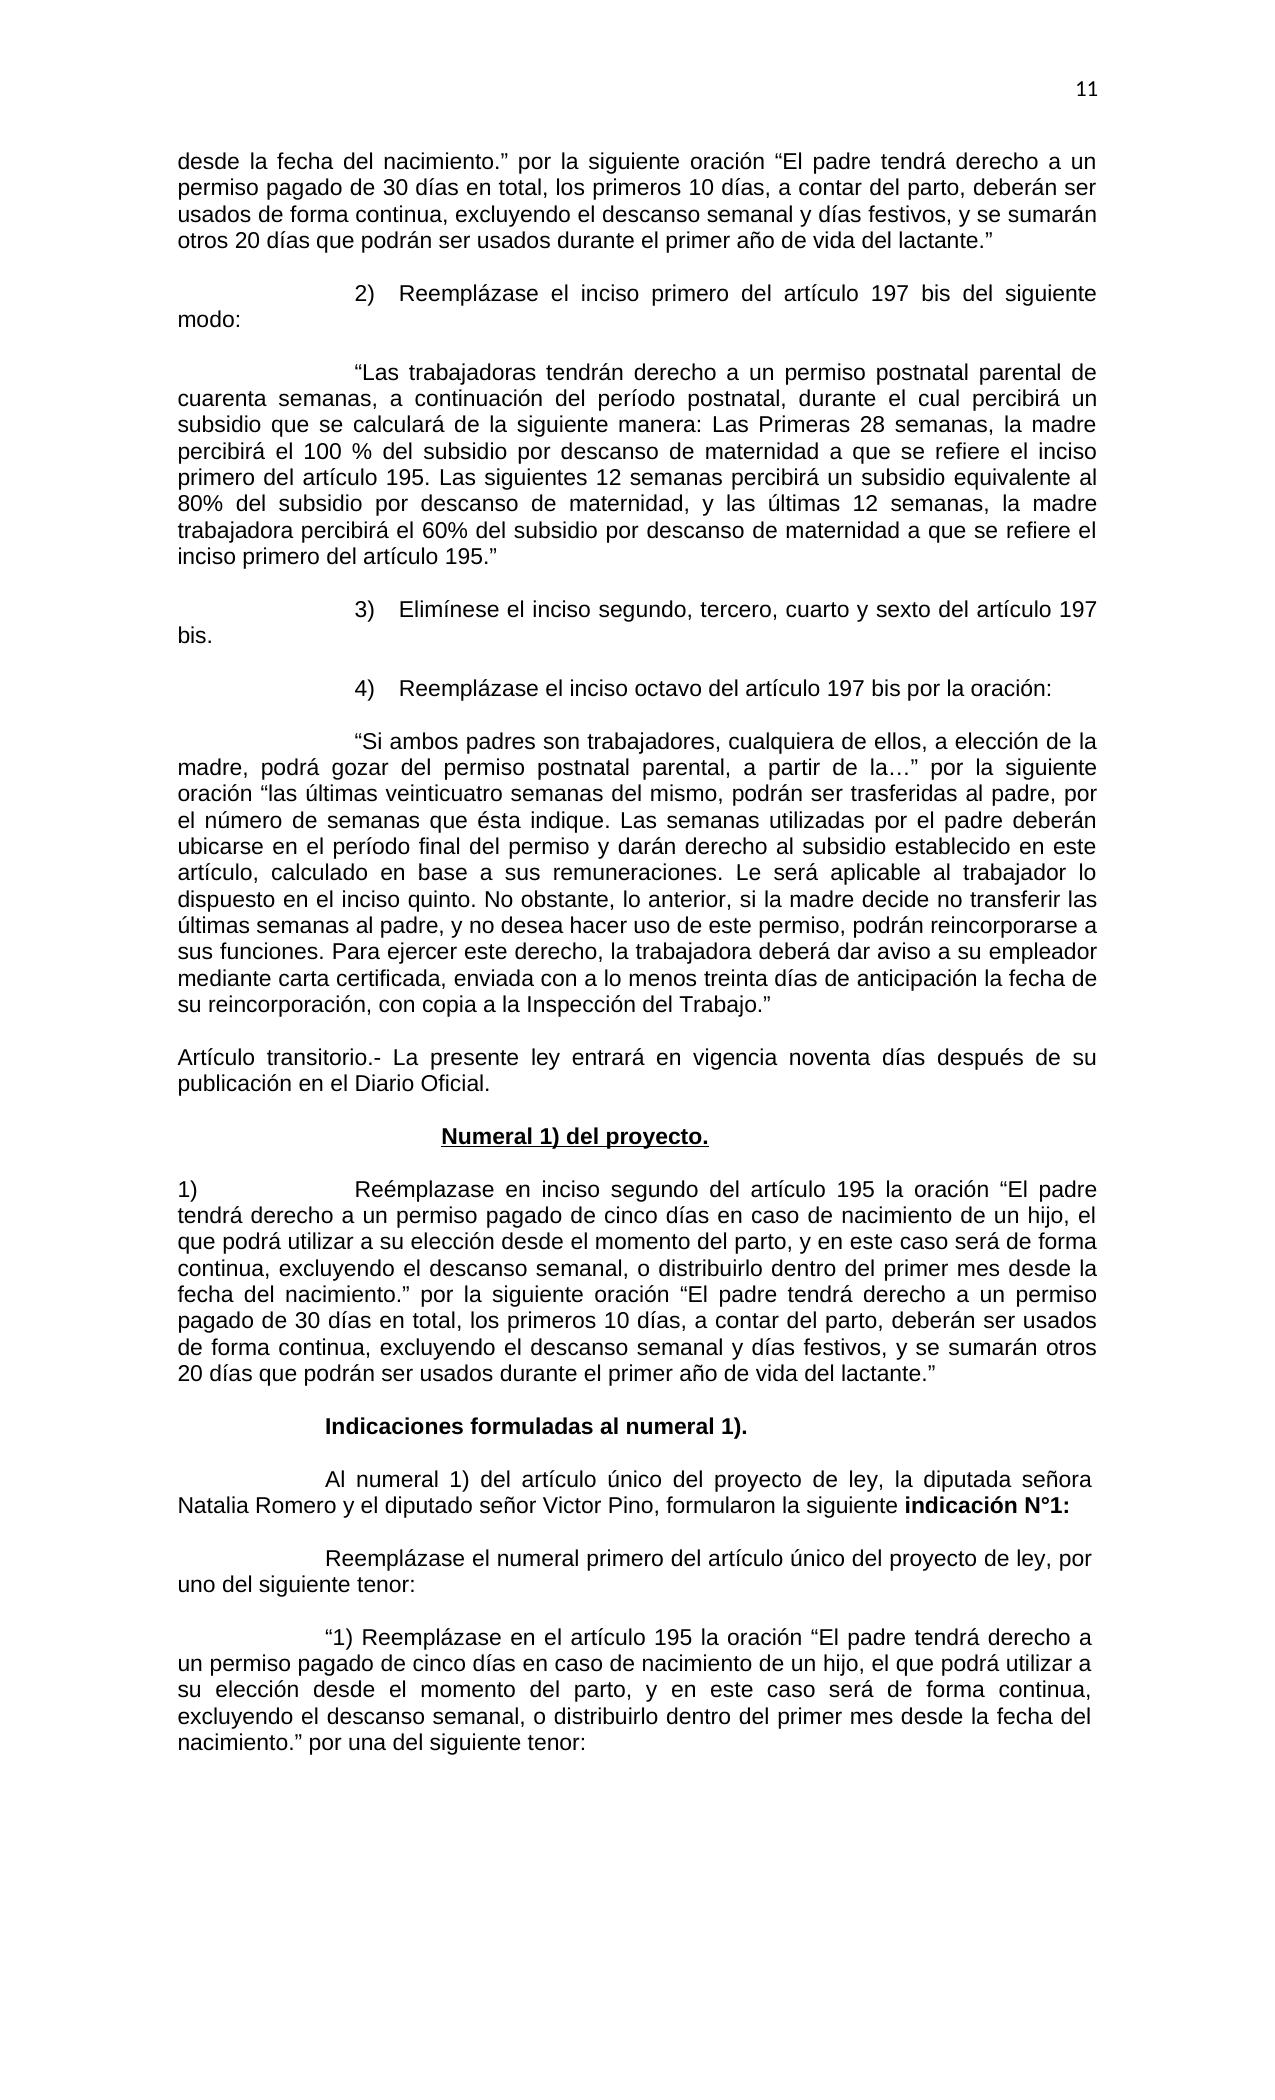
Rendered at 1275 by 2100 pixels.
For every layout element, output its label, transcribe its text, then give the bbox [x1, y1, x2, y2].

text Al numeral 1) del artículo único del proyecto de ley, la diputada señora Natalia Romero y el diputado señor Victor Pino, formularon la siguiente indicación N°1: [177, 1466, 1093, 1518]
text Indicaciones formuladas al numeral 1). [177, 1413, 973, 1439]
text Artículo transitorio.- La presente ley entrará en vigencia noventa días después de su publicación en el Diario Oficial. [177, 1044, 1098, 1097]
text “Las trabajadoras tendrán derecho a un permiso postnatal parental de cuarenta semanas, a continuación del período postnatal, durante el cual percibirá un subsidio que se calculará de la siguiente manera: Las Primeras 28 semanas, la madre percibirá el 100 % del subsidio por descanso de maternidad a que se refiere el inciso primero del artículo 195. Las siguientes 12 semanas percibirá un subsidio equivalente al 80% del subsidio por descanso de maternidad, y las últimas 12 semanas, la madre trabajadora percibirá el 60% del subsidio por descanso de maternidad a que se refiere el inciso primero del artículo 195.” [177, 359, 1098, 569]
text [177, 148, 1098, 253]
text Reemplázase el numeral primero del artículo único del proyecto de ley, por uno del siguiente tenor: [177, 1544, 1093, 1597]
text “Si ambos padres son trabajadores, cualquiera de ellos, a elección de la madre, podrá gozar del permiso postnatal parental, a partir de la…” por la siguiente oración “las últimas veinticuatro semanas del mismo, podrán ser trasferidas al padre, por el número de semanas que ésta indique. Las semanas utilizadas por el padre deberán ubicarse en el período final del permiso y darán derecho al subsidio establecido en este artículo, calculado en base a sus remuneraciones. Le será aplicable al trabajador lo dispuesto en el inciso quinto. No obstante, lo anterior, si la madre decide no transferir las últimas semanas al padre, y no desea hacer uso de este permiso, podrán reincorporarse a sus funciones. Para ejercer este derecho, la trabajadora deberá dar aviso a su empleador mediante carta certificada, enviada con a lo menos treinta días de anticipación la fecha de su reincorporación, con copia a la Inspección del Trabajo.” [177, 728, 1098, 1017]
text 3) Elimínese el inciso segundo, tercero, cuarto y sexto del artículo 197 bis. [177, 596, 1098, 648]
text 4) Reemplázase el inciso octavo del artículo 197 bis por la oración: [177, 675, 1098, 701]
text 2) Reemplázase el inciso primero del artículo 197 bis del siguiente modo: [177, 279, 1098, 332]
text Numeral 1) del proyecto. [177, 1123, 973, 1149]
text “1) Reemplázase en el artículo 195 la oración “El padre tendrá derecho a un permiso pagado de cinco días en caso de nacimiento de un hijo, el que podrá utilizar a su elección desde el momento del parto, y en este caso será de forma continua, excluyendo el descanso semanal, o distribuirlo dentro del primer mes desde la fecha del nacimiento.” por una del siguiente tenor: [177, 1624, 1093, 1755]
